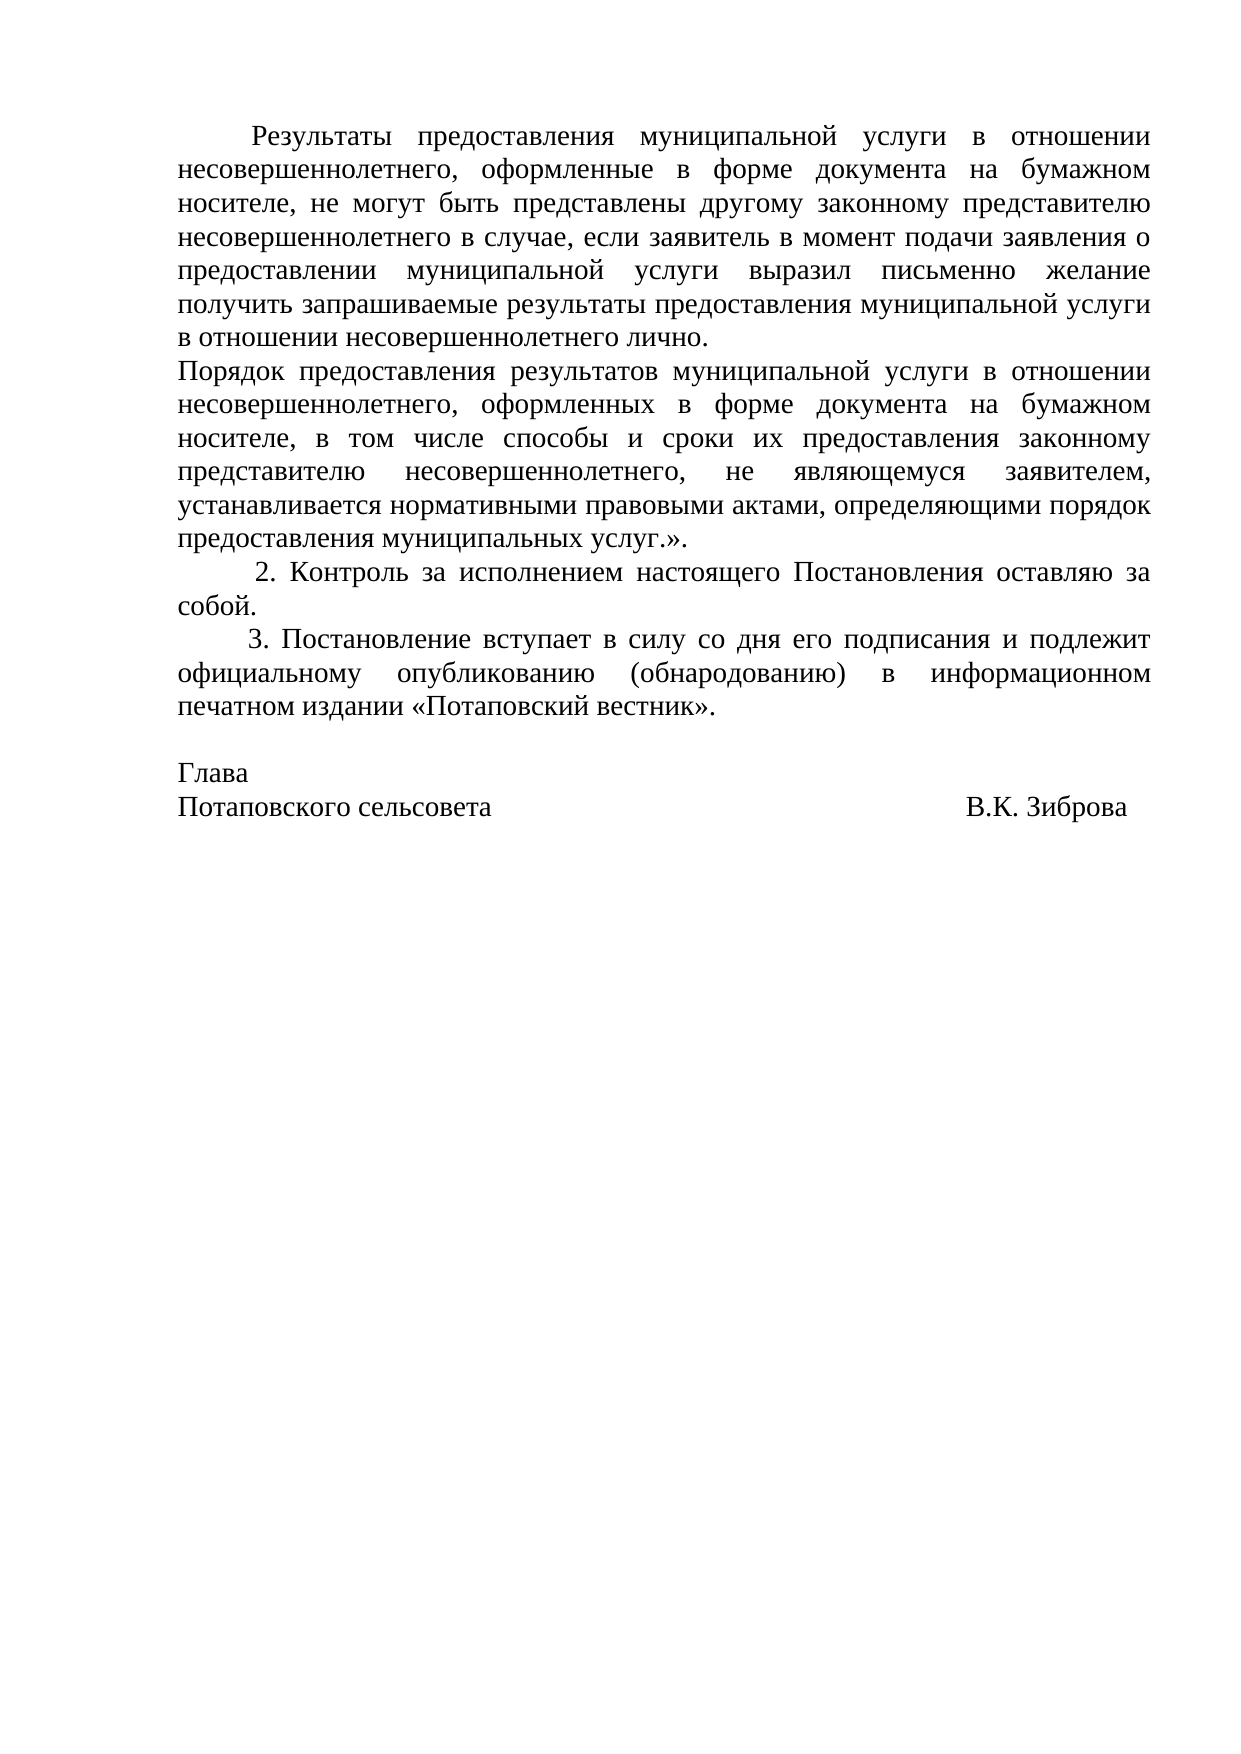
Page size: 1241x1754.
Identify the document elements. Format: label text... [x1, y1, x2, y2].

text Порядок предоставления результатов муниципальной услуги в отношении несовершеннолетнего, оформленных в форме документа на бумажном носителе, в том числе способы и сроки их предоставления законному представителю несовершеннолетнего, не являющемуся заявителем, устанавливается нормативными правовыми актами, определяющими порядок предоставления муниципальных услуг.». [177, 353, 1152, 554]
text Потаповского сельсовета В.К. Зиброва [177, 789, 1152, 822]
text Результаты предоставления муниципальной услуги в отношении несовершеннолетнего, оформленные в форме документа на бумажном носителе, не могут быть представлены другому законному представителю несовершеннолетнего в случае, если заявитель в момент подачи заявления о предоставлении муниципальной услуги выразил письменно желание получить запрашиваемые результаты предоставления муниципальной услуги в отношении несовершеннолетнего лично. [177, 118, 1152, 353]
text 3. Постановление вступает в силу со дня его подписания и подлежит официальному опубликованию (обнародованию) в информационном печатном издании «Потаповский вестник». [177, 621, 1152, 722]
text 2. Контроль за исполнением настоящего Постановления оставляю за собой. [177, 554, 1152, 621]
text Глава [177, 755, 1152, 789]
